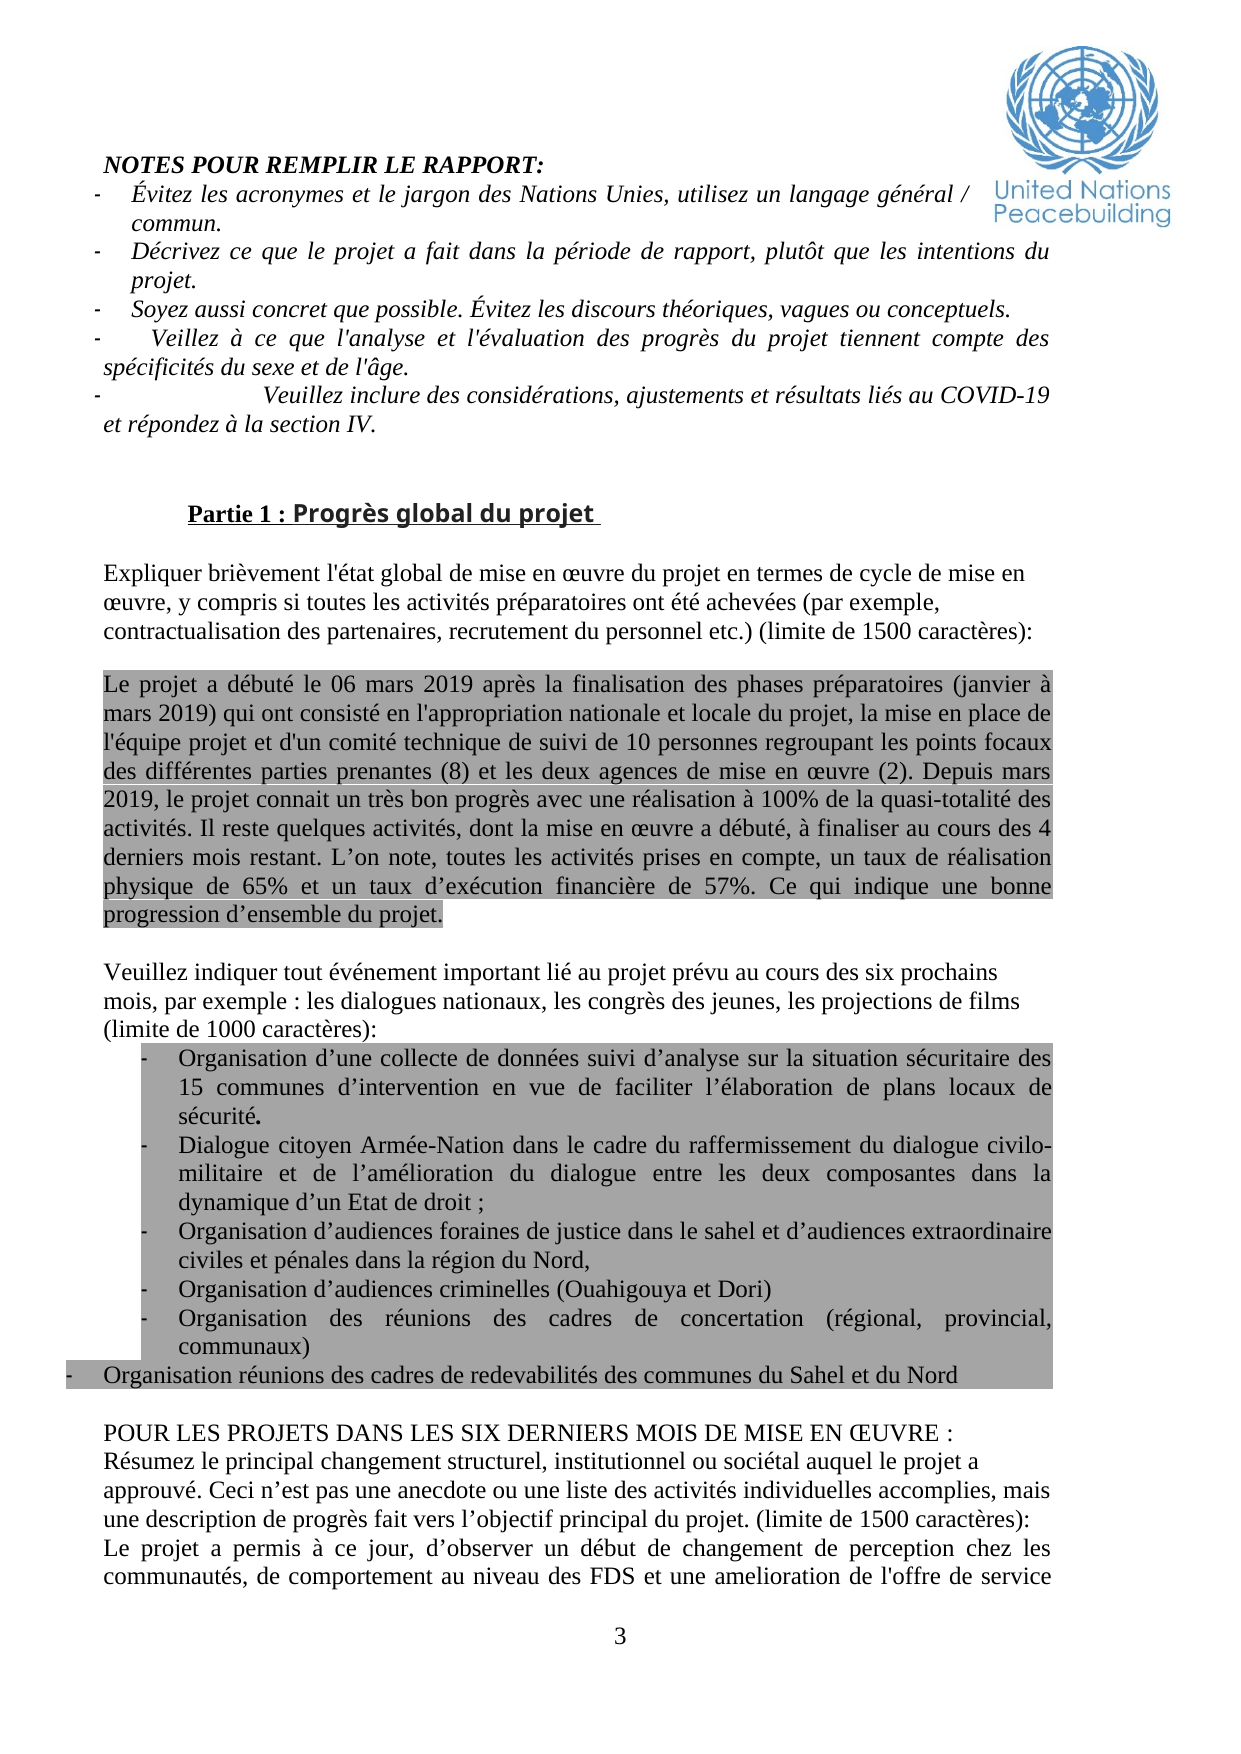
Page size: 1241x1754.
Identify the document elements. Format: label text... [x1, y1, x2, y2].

text Veuillez indiquer tout événement important lié au projet prévu au cours des six prochains mois, par exemple : les dialogues nationaux, les congrès des jeunes, les projections de films (limite de 1000 caractères): [103, 957, 1053, 1043]
list Organisation d’audiences criminelles (Ouahigouya et Dori) [141, 1274, 1053, 1302]
list Veuillez inclure des considérations, ajustements et résultats liés au COVID-19 et répondez à la section IV. [94, 380, 1053, 438]
list Organisation réunions des cadres de redevabilités des communes du Sahel et du Nord [66, 1360, 1053, 1389]
list Décrivez ce que le projet a fait dans la période de rapport, plutôt que les intentions du projet. [94, 236, 1053, 294]
list Soyez aussi concret que possible. Évitez les discours théoriques, vagues ou conceptuels. [94, 294, 1053, 323]
list Organisation des réunions des cadres de concertation (régional, provincial, communaux) [141, 1302, 1053, 1360]
text NOTES POUR REMPLIR LE RAPPORT: [103, 150, 1053, 179]
list Dialogue citoyen Armée-Nation dans le cadre du raffermissement du dialogue civilo-militaire et de l’amélioration du dialogue entre les deux composantes dans la dynamique d’un Etat de droit ; [141, 1130, 1053, 1216]
picture [991, 46, 1173, 231]
text Résumez le principal changement structurel, institutionnel ou sociétal auquel le projet a approuvé. Ceci n’est pas une anecdote ou une liste des activités individuelles accomplies, mais une description de progrès fait vers l’objectif principal du projet. (limite de 1500 caractères): [103, 1446, 1069, 1533]
list Évitez les acronymes et le jargon des Nations Unies, utilisez un langage général / commun. [94, 179, 1053, 236]
list Organisation d’audiences foraines de justice dans le sahel et d’audiences extraordinaire civiles et pénales dans la région du Nord, [141, 1216, 1053, 1274]
list Veillez à ce que l'analyse et l'évaluation des progrès du projet tiennent compte des spécificités du sexe et de l'âge. [94, 323, 1053, 380]
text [103, 1533, 1053, 1590]
text POUR LES PROJETS DANS LES SIX DERNIERS MOIS DE MISE EN ŒUVRE : [103, 1418, 1069, 1446]
list Organisation d’une collecte de données suivi d’analyse sur la situation sécuritaire des 15 communes d’intervention en vue de faciliter l’élaboration de plans locaux de sécurité. [141, 1043, 1053, 1130]
text Partie 1 : Progrès global du projet [187, 496, 1053, 529]
text Expliquer brièvement l'état global de mise en œuvre du projet en termes de cycle de mise en œuvre, y compris si toutes les activités préparatoires ont été achevées (par exemple, contractualisation des partenaires, recrutement du personnel etc.) (limite de 1500 caractères): [103, 558, 1053, 644]
